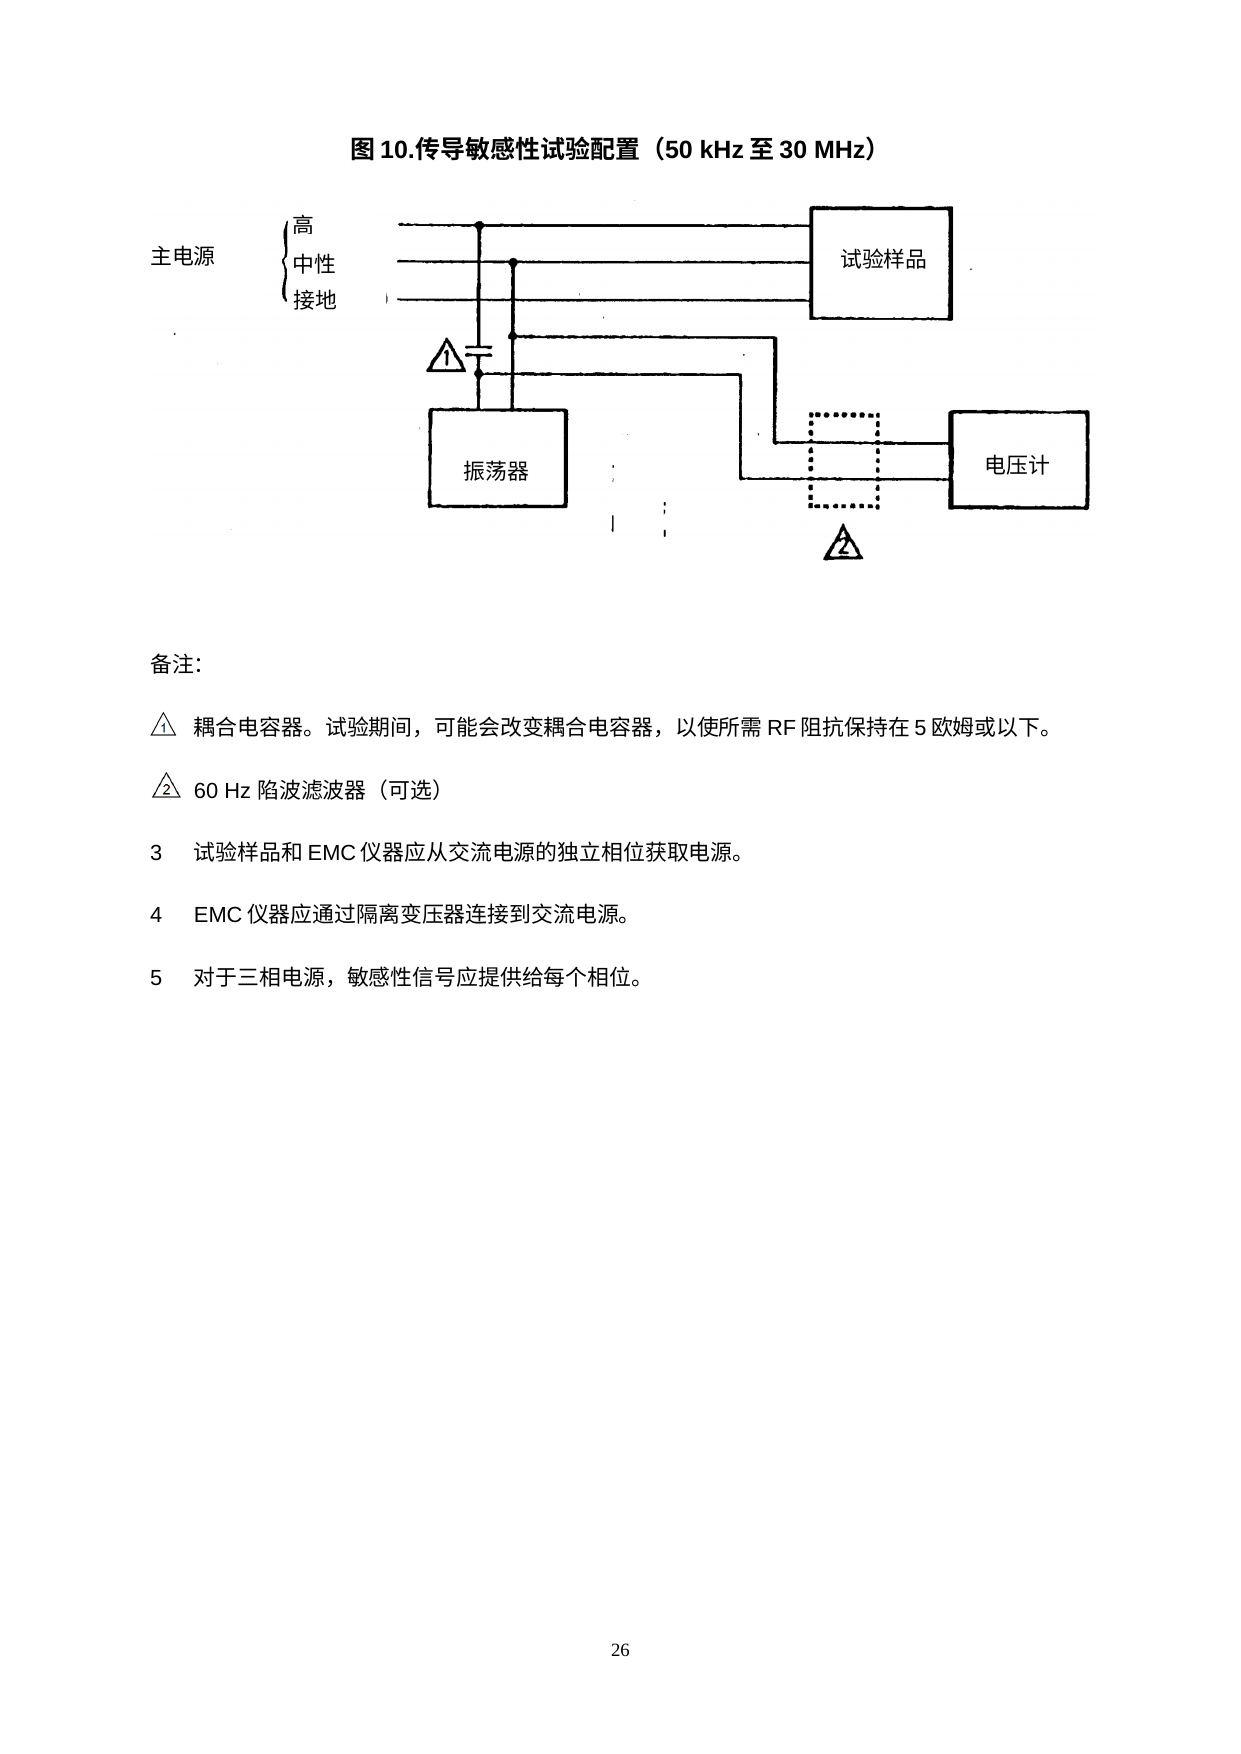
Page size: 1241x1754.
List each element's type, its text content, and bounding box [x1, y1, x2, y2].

picture [150, 710, 177, 736]
picture [150, 197, 1096, 563]
text 4 EMC仪器应通过隔离变压器连接到交流电源。 [150, 897, 1090, 929]
text 60 Hz 陷波滤波器（可选） [150, 772, 1090, 804]
picture [150, 772, 182, 798]
text 备注： [150, 647, 1090, 679]
text 5 对于三相电源，敏感性信号应提供给每个相位。 [150, 959, 1090, 991]
text 3 试验样品和EMC仪器应从交流电源的独立相位获取电源。 [150, 835, 1090, 867]
text 耦合电容器。试验期间，可能会改变耦合电容器，以使所需RF阻抗保持在5欧姆或以下。 [150, 710, 1090, 741]
text 图10.传导敏感性试验配置（50 kHz至30 MHz） [150, 129, 1090, 166]
